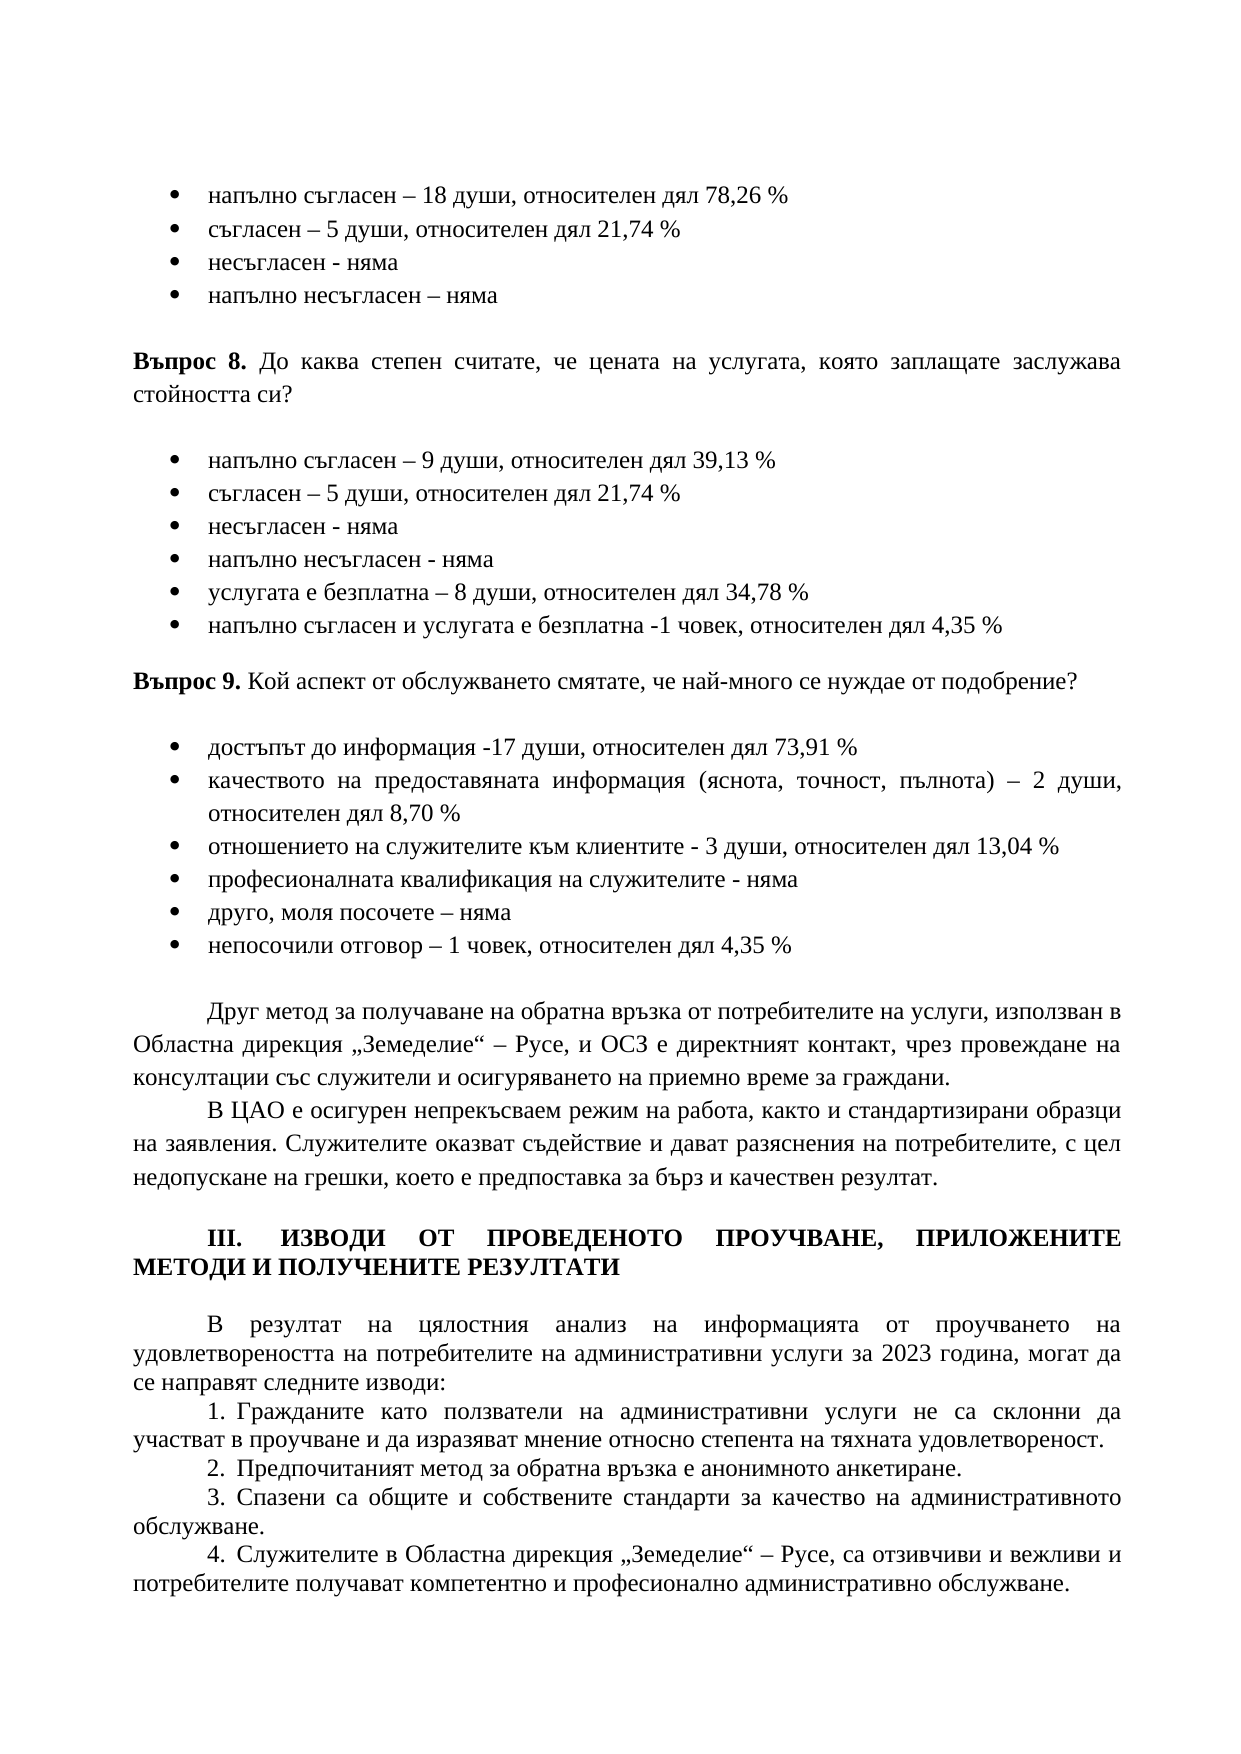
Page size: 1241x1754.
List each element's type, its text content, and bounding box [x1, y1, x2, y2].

list съгласен – 5 души, относителен дял 21,74 % [170, 214, 1122, 242]
list напълно съгласен – 9 души, относителен дял 39,13 % [170, 445, 1122, 473]
text В резултат на цялостния анализ на информацията от проучването на удовлетвореността на потребителите на административни услуги за 2023 година, могат да се направят следните изводи: [133, 1309, 1122, 1396]
list достъпът до информация -17 души, относителен дял 73,91 % [170, 732, 1122, 761]
list несъгласен - няма [170, 511, 1122, 539]
list Предпочитаният метод за обратна връзка е анонимното анкетиране. [207, 1453, 1122, 1482]
list отношението на служителите към клиентите - 3 души, относителен дял 13,04 % [170, 831, 1122, 860]
text Въпрос 9. Кой аспект от обслужването смятате, че най-много се нуждае от подобрение? [133, 666, 1122, 695]
list качеството на предоставяната информация (яснота, точност, пълнота) – 2 души, относителен дял 8,70 % [170, 765, 1122, 827]
text Въпрос 8. До каква степен считате, че цената на услугата, която заплащате заслужава стойността си? [133, 346, 1122, 407]
list ИЗВОДИ ОТ ПРОВЕДЕНОТО ПРОУЧВАНЕ, ПРИЛОЖЕНИТЕ МЕТОДИ И ПОЛУЧЕНИТЕ РЕЗУЛТАТИ [133, 1223, 1122, 1281]
list друго, моля посочете – няма [170, 897, 1122, 926]
list Гражданите като ползватели на административни услуги не са склонни да участват в проучване и да изразяват мнение относно степента на тяхната удовлетвореност. [133, 1396, 1122, 1453]
list напълно съгласен – 18 души, относителен дял 78,26 % [170, 181, 1122, 209]
text Друг метод за получаване на обратна връзка от потребителите на услуги, използван в Областна дирекция „Земеделие“ – Русе, и ОСЗ е директният контакт, чрез провеждане на консултации със служители и осигуряването на приемно време за граждани. [133, 996, 1122, 1091]
list Служителите в Областна дирекция „Земеделие“ – Русе, са отзивчиви и вежливи и потребителите получават компетентно и професионално административно обслужване. [133, 1539, 1122, 1597]
list съгласен – 5 души, относителен дял 21,74 % [170, 478, 1122, 507]
list напълно несъгласен – няма [170, 280, 1122, 308]
list услугата е безплатна – 8 души, относителен дял 34,78 % [170, 577, 1122, 606]
list непосочили отговор – 1 човек, относителен дял 4,35 % [170, 930, 1122, 959]
text В ЦАО е осигурен непрекъсваем режим на работа, както и стандартизирани образци на заявления. Служителите оказват съдействие и дават разяснения на потребителите, с цел недопускане на грешки, което е предпоставка за бърз и качествен резултат. [133, 1096, 1122, 1190]
list напълно несъгласен - няма [170, 544, 1122, 573]
list Спазени са общите и собствените стандарти за качество на административното обслужване. [133, 1482, 1122, 1539]
list несъгласен - няма [170, 247, 1122, 275]
list професионалната квалификация на служителите - няма [170, 864, 1122, 893]
list напълно съгласен и услугата е безплатна -1 човек, относителен дял 4,35 % [170, 610, 1122, 639]
